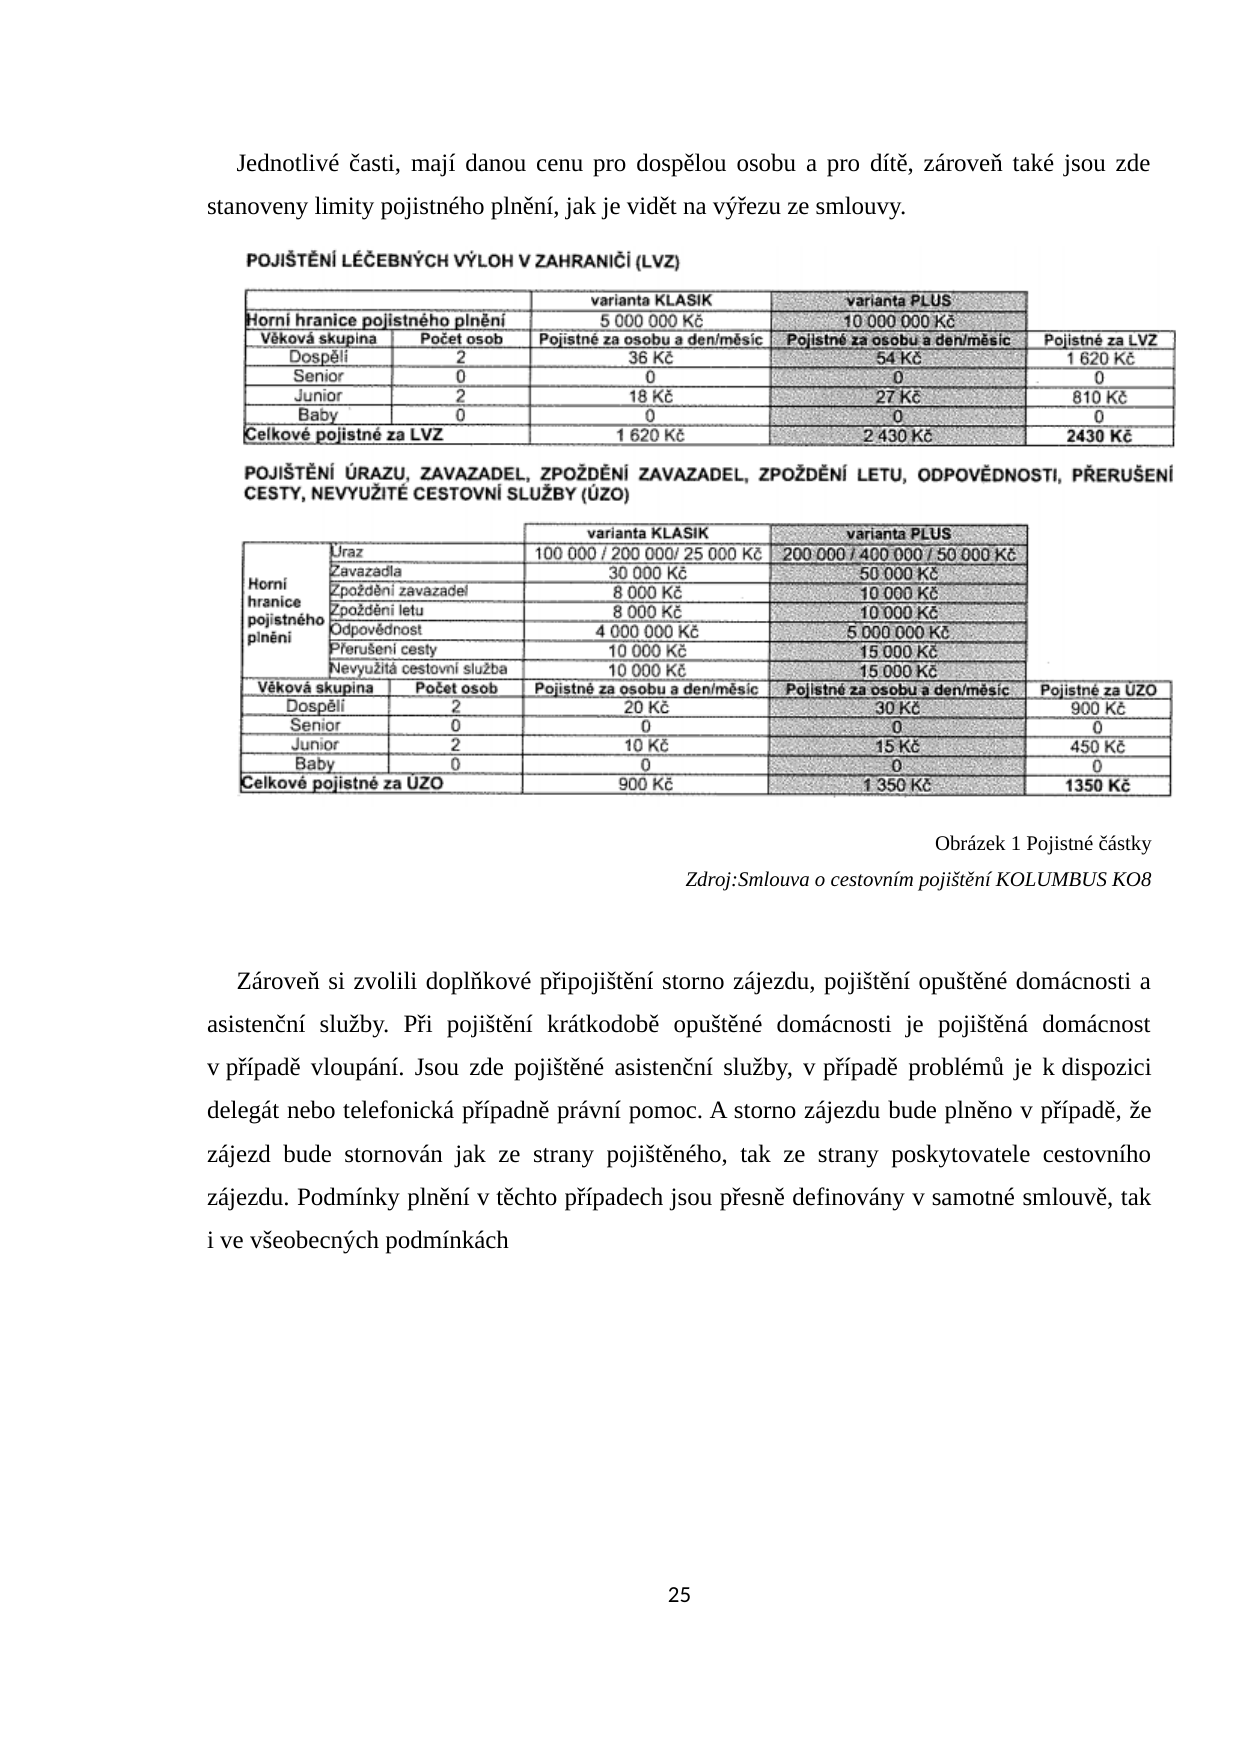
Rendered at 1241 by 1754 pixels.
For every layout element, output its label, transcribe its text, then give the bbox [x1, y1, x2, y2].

picture [236, 246, 1182, 807]
text Jednotlivé časti, mají danou cenu pro dospělou osobu a pro dítě, zároveň také jsou zde stanoveny limity pojistného plnění, jak je vidět na výřezu ze smlouvy. [207, 148, 1152, 219]
text Zároveň si zvolili doplňkové připojištění storno zájezdu, pojištění opuštěné domácnosti a asistenční služby. Při pojištění krátkodobě opuštěné domácnosti je pojištěná domácnost v případě vloupání. Jsou zde pojištěné asistenční služby, v případě problémů je k dispozici delegát nebo telefonická případně právní pomoc. A storno zájezdu bude plněno v případě, že zájezd bude stornován jak ze strany pojištěného, tak ze strany poskytovatele cestovního zájezdu. Podmínky plnění v těchto případech jsou přesně definovány v samotné smlouvě, tak i ve všeobecných podmínkách [207, 966, 1152, 1254]
text Obrázek 1 Pojistné částky Zdroj:Smlouva o cestovním pojištění KOLUMBUS KO8 [207, 831, 1152, 891]
